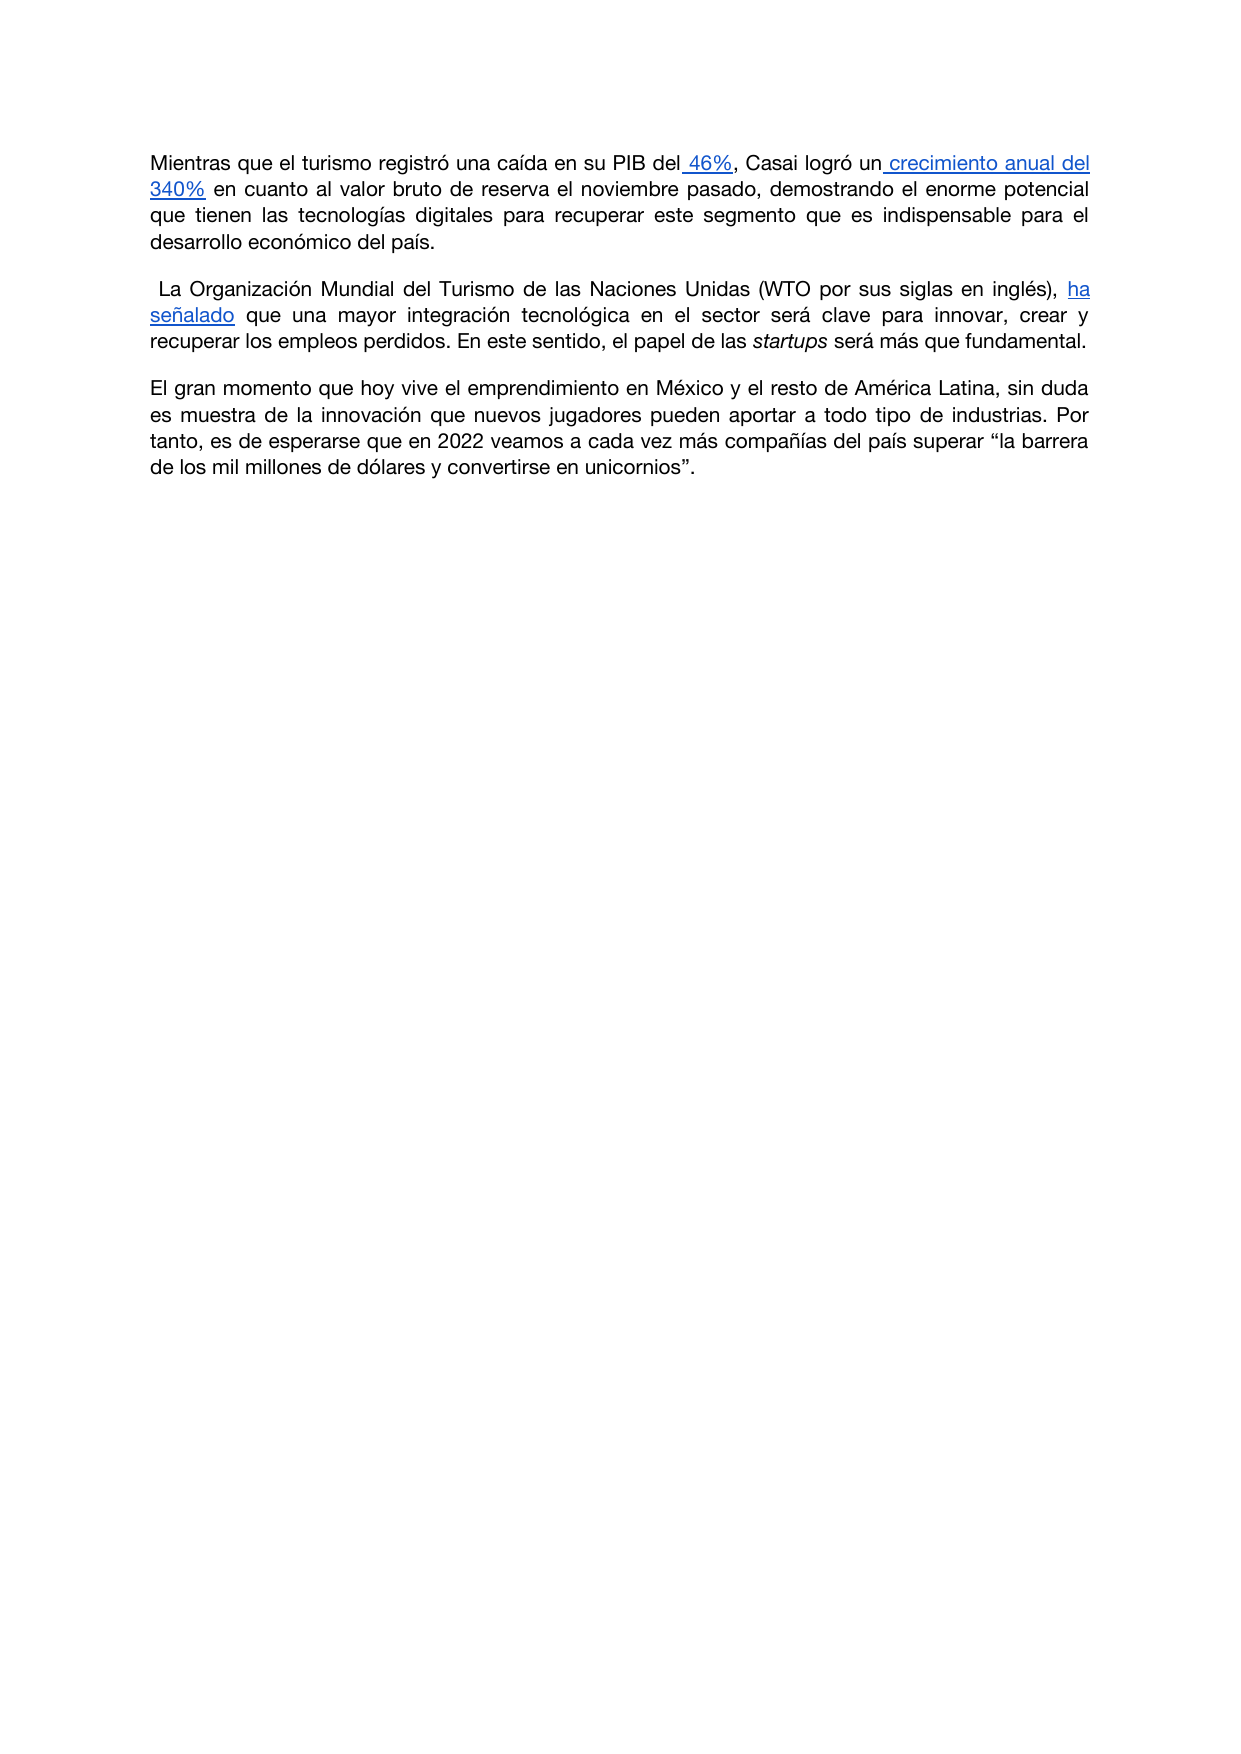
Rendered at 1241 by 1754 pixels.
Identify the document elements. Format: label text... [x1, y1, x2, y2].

text El gran momento que hoy vive el emprendimiento en México y el resto de América Latina, sin duda es muestra de la innovación que nuevos jugadores pueden aportar a todo tipo de industrias. Por tanto, es de esperarse que en 2022 veamos a cada vez más compañías del país superar “la barrera de los mil millones de dólares y convertirse en unicornios”. [150, 375, 1090, 480]
text La Organización Mundial del Turismo de las Naciones Unidas (WTO por sus siglas en inglés), ha señalado que una mayor integración tecnológica en el sector será clave para innovar, crear y recuperar los empleos perdidos. En este sentido, el papel de las startups será más que fundamental. [150, 276, 1090, 354]
text Mientras que el turismo registró una caída en su PIB del 46%, Casai logró un crecimiento anual del 340% en cuanto al valor bruto de reserva el noviembre pasado, demostrando el enorme potencial que tienen las tecnologías digitales para recuperar este segmento que es indispensable para el desarrollo económico del país. [150, 150, 1090, 255]
